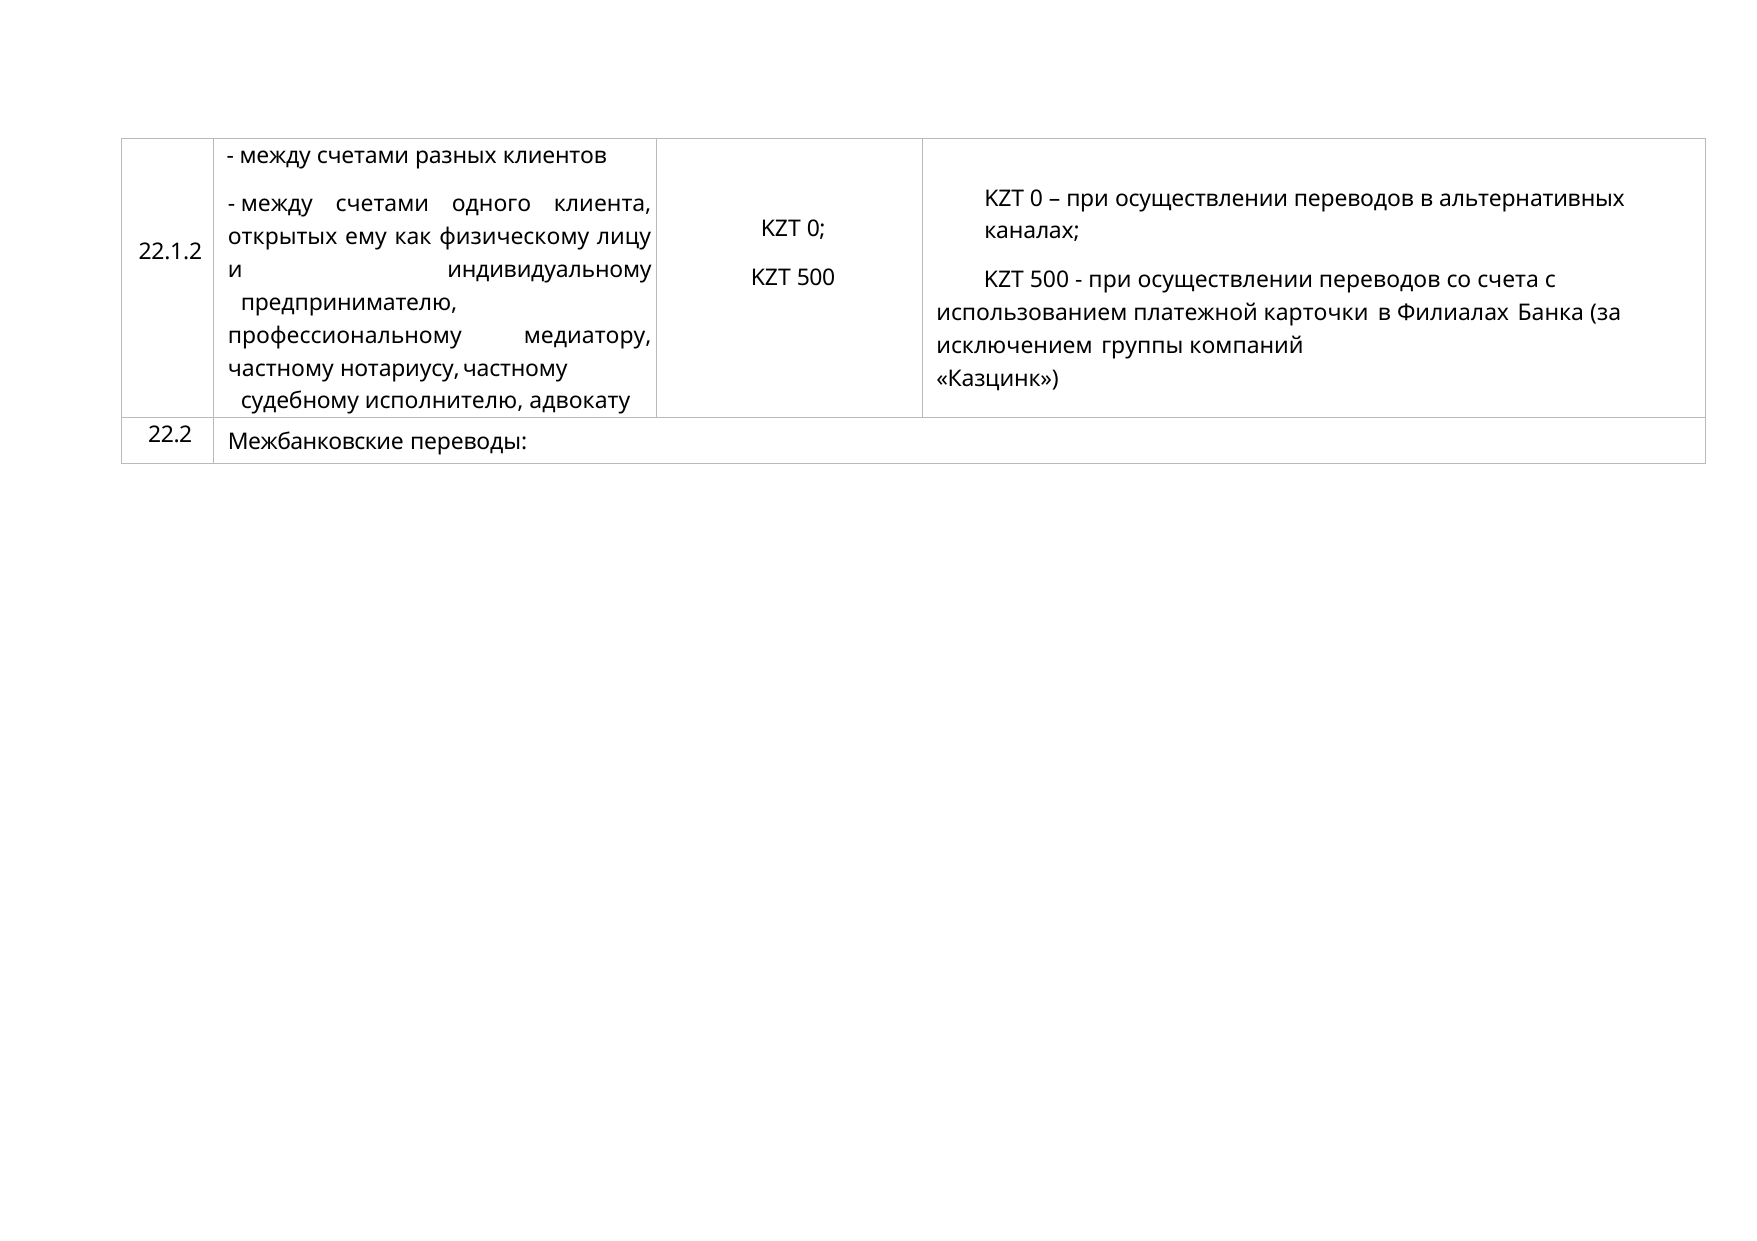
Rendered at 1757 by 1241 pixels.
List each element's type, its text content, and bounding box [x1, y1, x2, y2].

table_cell 22.2 [122, 418, 213, 463]
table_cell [923, 139, 1705, 417]
table_cell Межбанковские переводы: [214, 418, 1705, 463]
table_cell KZT 0; KZT 500 [657, 139, 922, 417]
table_cell между счетами разных клиентов между счетами одного клиента, открытых ему как физическому лицу и индивидуальному предпринимателю, профессиональному медиатору, частному нотариусу, частному судебному исполнителю, адвокату [214, 139, 656, 417]
table_cell 22.1.2 [122, 139, 213, 417]
